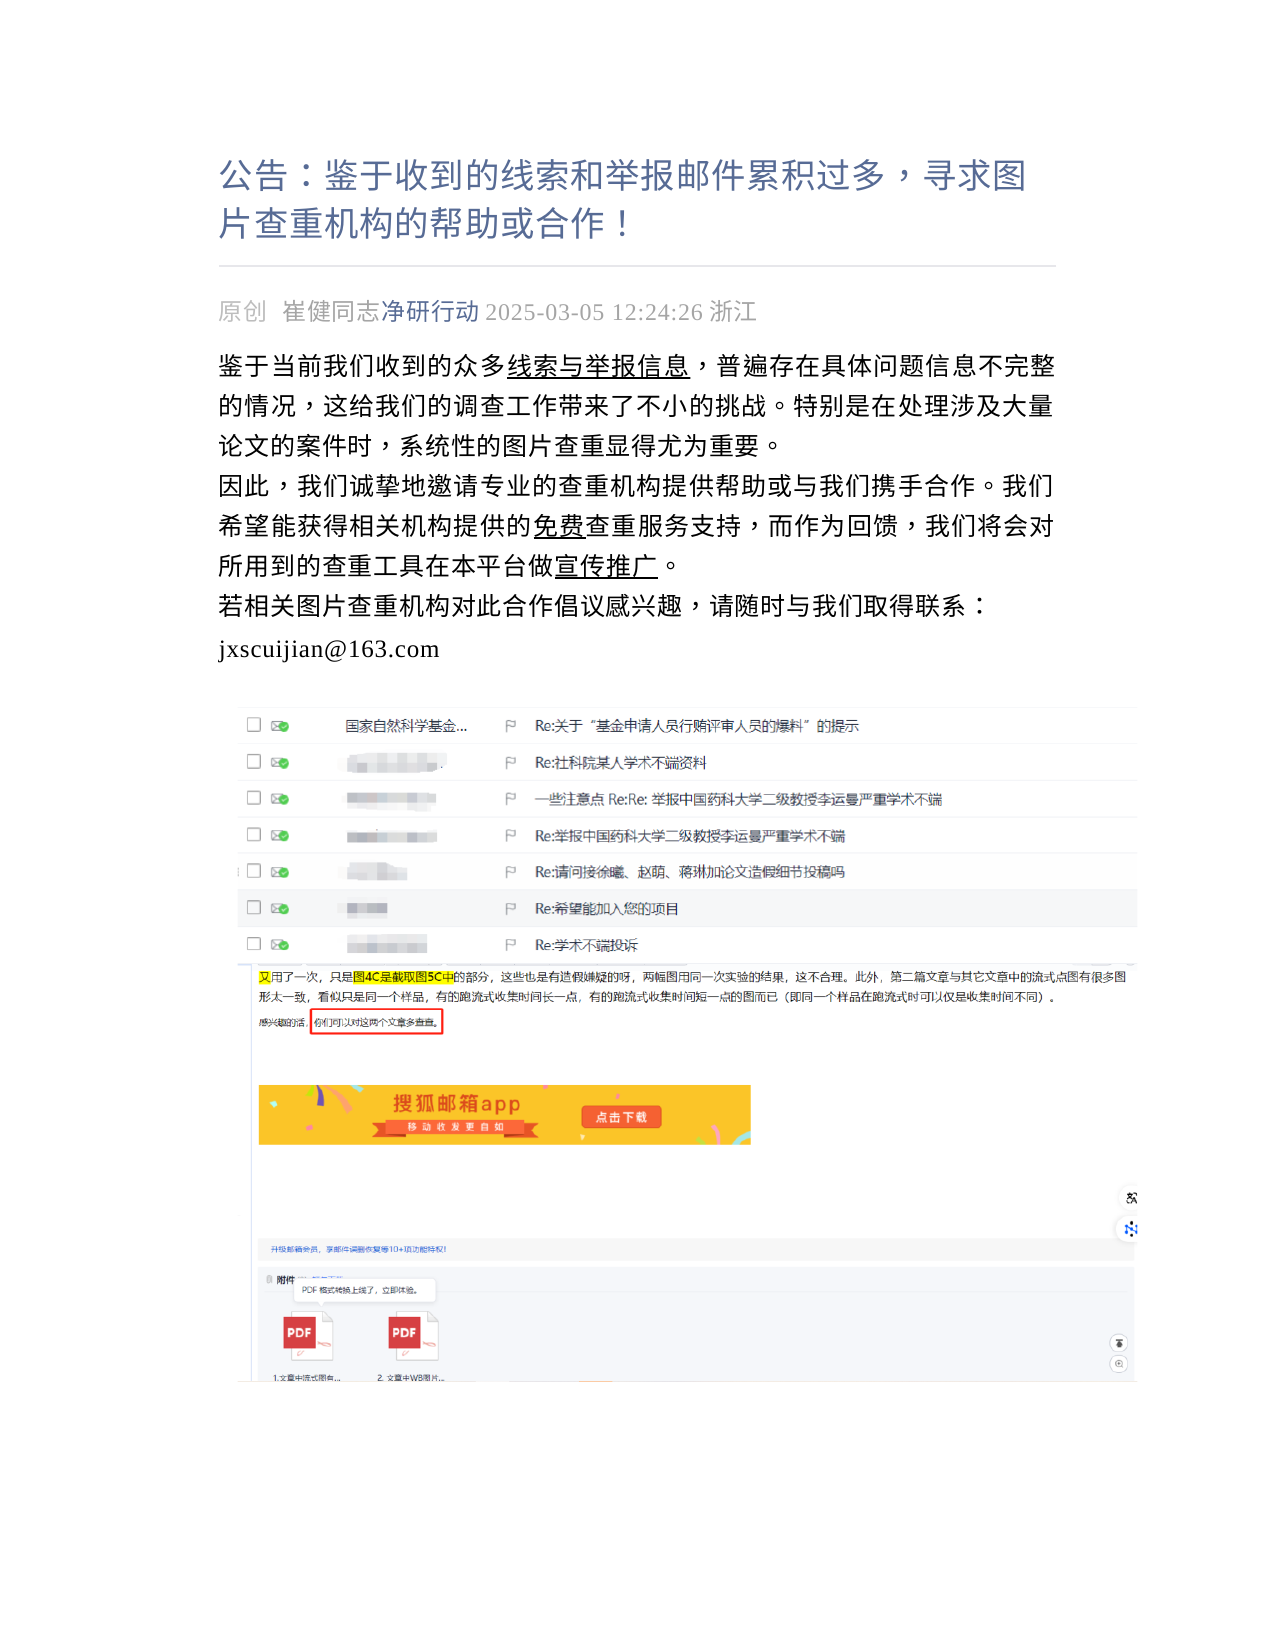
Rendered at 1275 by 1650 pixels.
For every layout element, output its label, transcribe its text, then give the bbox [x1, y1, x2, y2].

list 原创 崔健同志净研行动2025-03-05 12:24:26浙江 [219, 287, 1056, 327]
text 若相关图片查重机构对此合作倡议感兴趣，请随时与我们取得联系：jxscuijian@163.com [219, 582, 1056, 662]
picture [237, 702, 1138, 1382]
title 公告：鉴于收到的线索和举报邮件累积过多，寻求图片查重机构的帮助或合作！ [219, 150, 1056, 265]
text 因此，我们诚挚地邀请专业的查重机构提供帮助或与我们携手合作。我们希望能获得相关机构提供的免费查重服务支持，而作为回馈，我们将会对所用到的查重工具在本平台做宣传推广。 [219, 462, 1056, 582]
text 鉴于当前我们收到的众多线索与举报信息，普遍存在具体问题信息不完整的情况，这给我们的调查工作带来了不小的挑战。特别是在处理涉及大量论文的案件时，系统性的图片查重显得尤为重要。 [219, 342, 1056, 462]
